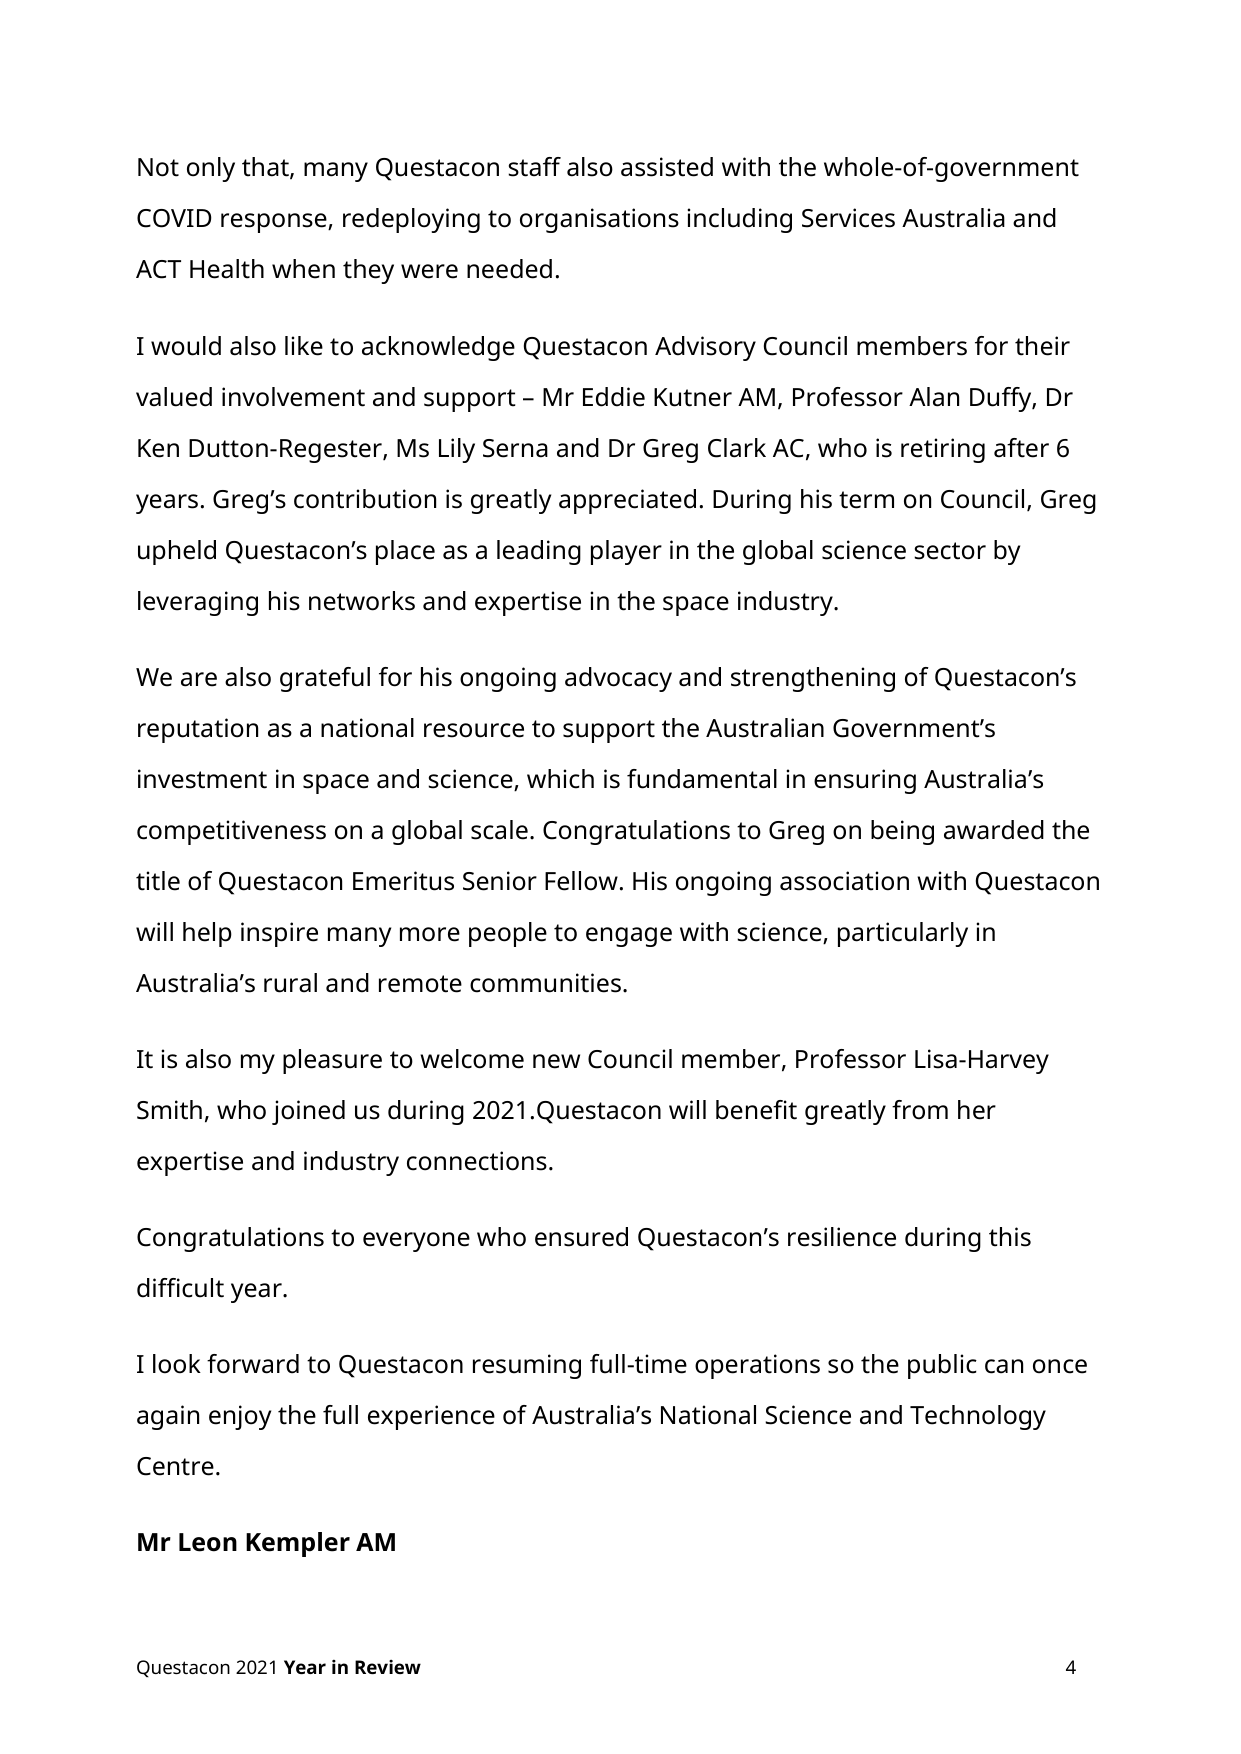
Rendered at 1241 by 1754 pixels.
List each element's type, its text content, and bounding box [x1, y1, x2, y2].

text Mr Leon Kempler AM [136, 1525, 1104, 1559]
text I look forward to Questacon resuming full-time operations so the public can once again enjoy the full experience of Australia’s National Science and Technology Centre. [136, 1347, 1104, 1483]
text Not only that, many Questacon staff also assisted with the whole-of-government COVID response, redeploying to organisations including Services Australia and ACT Health when they were needed. [136, 150, 1104, 286]
text It is also my pleasure to welcome new Council member, Professor Lisa-Harvey Smith, who joined us during 2021.Questacon will benefit greatly from her expertise and industry connections. [136, 1042, 1104, 1178]
text We are also grateful for his ongoing advocacy and strengthening of Questacon’s reputation as a national resource to support the Australian Government’s investment in space and science, which is fundamental in ensuring Australia’s competitiveness on a global scale. Congratulations to Greg on being awarded the title of Questacon Emeritus Senior Fellow. His ongoing association with Questacon will help inspire many more people to engage with science, particularly in Australia’s rural and remote communities. [136, 659, 1104, 1000]
text I would also like to acknowledge Questacon Advisory Council members for their valued involvement and support – Mr Eddie Kutner AM, Professor Alan Duffy, Dr Ken Dutton-Regester, Ms Lily Serna and Dr Greg Clark AC, who is retiring after 6 years. Greg’s contribution is greatly appreciated. During his term on Council, Greg upheld Questacon’s place as a leading player in the global science sector by leveraging his networks and expertise in the space industry. [136, 328, 1104, 617]
text Congratulations to everyone who ensured Questacon’s resilience during this difficult year. [136, 1220, 1104, 1305]
